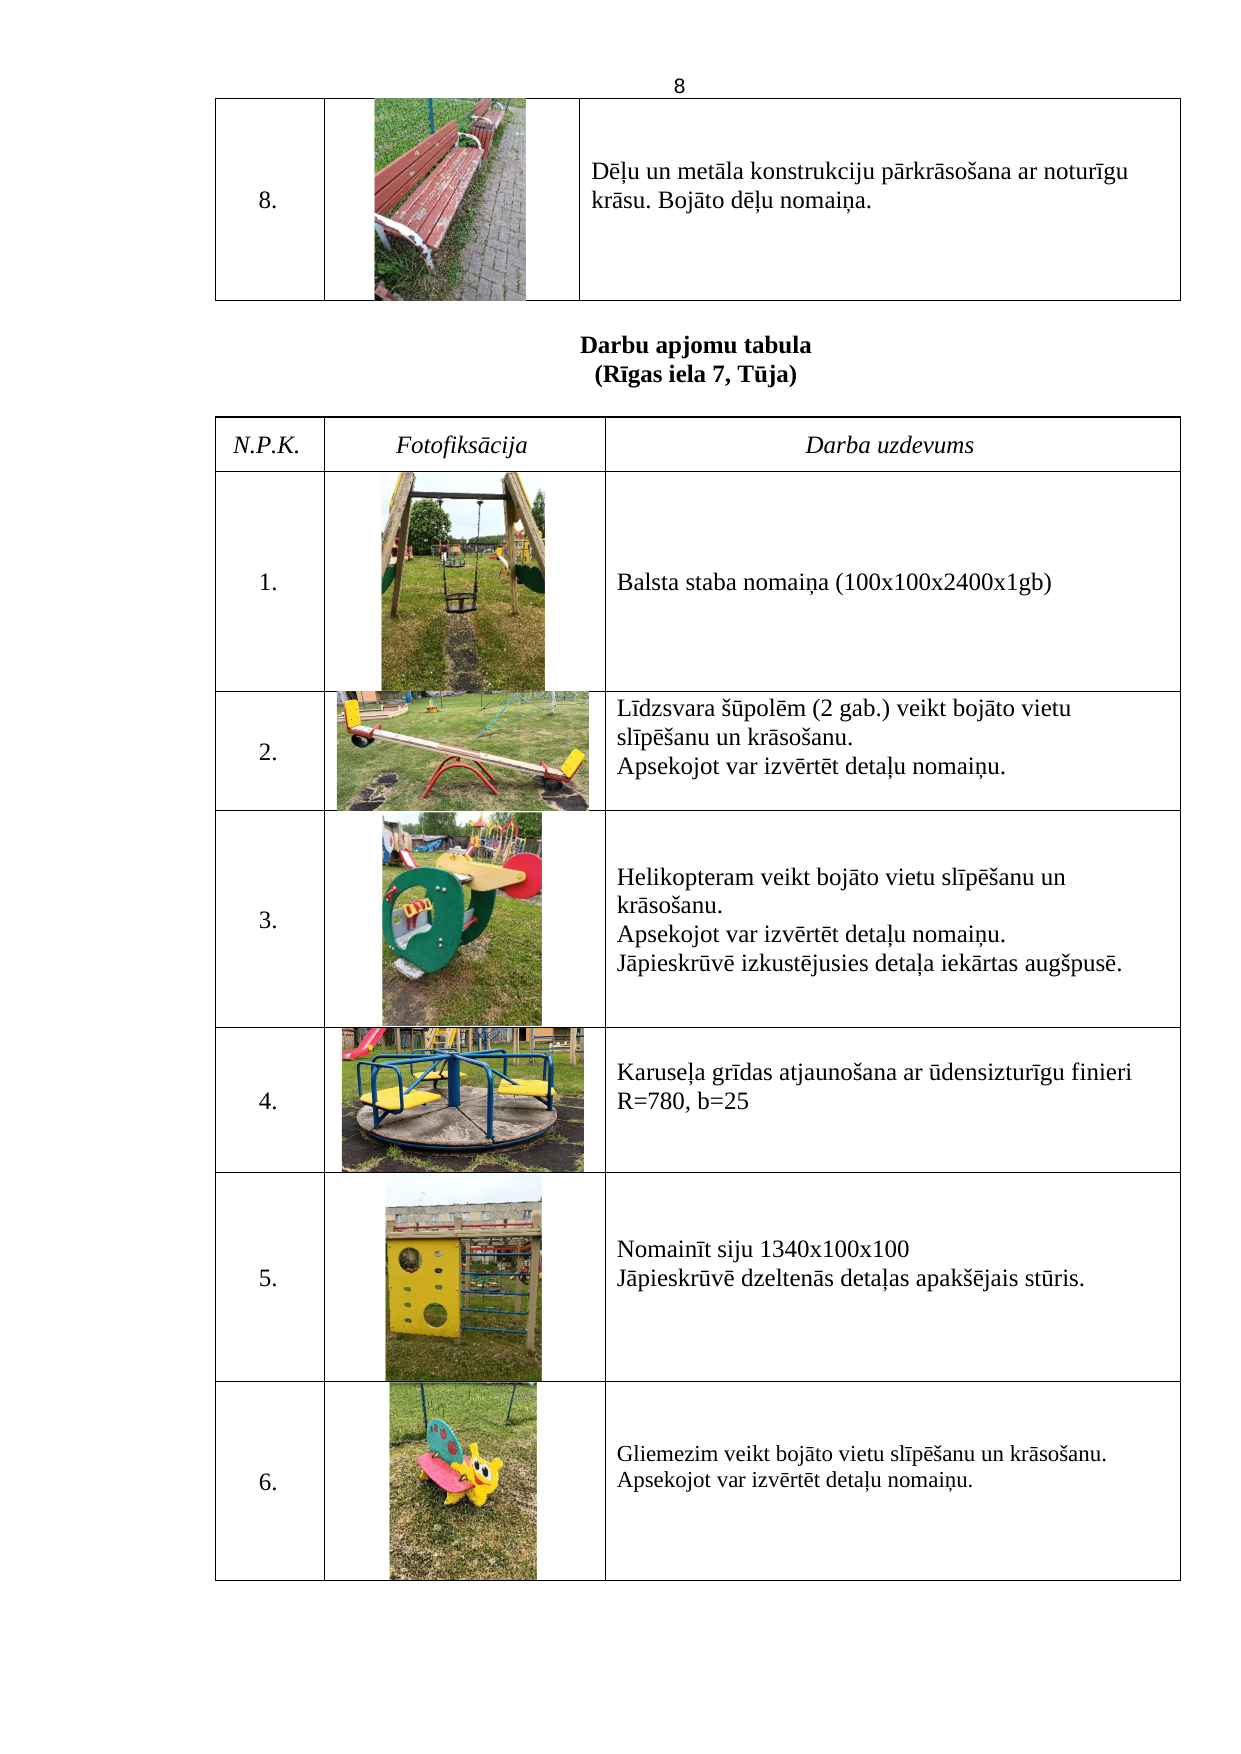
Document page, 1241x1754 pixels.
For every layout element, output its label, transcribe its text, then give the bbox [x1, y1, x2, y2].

table_cell Līdzsvara šūpolēm (2 gab.) veikt bojāto vietu slīpēšanu un krāsošanu. Apsekojot var izvērtēt detaļu nomaiņu. [606, 692, 1180, 810]
table_cell Gliemezim veikt bojāto vietu slīpēšanu un krāsošanu. Apsekojot var izvērtēt detaļu nomaiņu. [606, 1382, 1180, 1580]
table_cell 3. [216, 811, 324, 1027]
picture [386, 1174, 541, 1381]
table_cell [325, 811, 605, 1027]
table_cell Dēļu un metāla konstrukciju pārkrāsošana ar noturīgu krāsu. Bojāto dēļu nomaiņa. [580, 99, 1180, 300]
table_cell 6. [216, 1382, 324, 1580]
table_cell 1. [216, 472, 324, 691]
table_cell [537, 1382, 605, 1580]
table_cell 5. [216, 1173, 324, 1381]
table_cell [526, 99, 579, 300]
table_cell [325, 1028, 341, 1172]
picture [336, 691, 589, 811]
table_cell Nomainīt siju 1340x100x100 Jāpieskrūvē dzeltenās detaļas apakšējais stūris. [606, 1173, 1180, 1381]
table_cell [589, 692, 605, 810]
table_cell Balsta staba nomaiņa (100x100x2400x1gb) [606, 472, 1180, 691]
table_cell [325, 1382, 389, 1580]
text Darbu apjomu tabula [215, 330, 1177, 359]
table_cell 2. [216, 692, 324, 810]
picture [341, 1028, 584, 1172]
picture [382, 473, 545, 690]
table_header Darba uzdevums [606, 418, 1180, 471]
table_cell Karuseļa grīdas atjaunošana ar ūdensizturīgu finieri R=780, b=25 [606, 1028, 1180, 1172]
picture [375, 99, 526, 301]
picture [390, 1383, 536, 1580]
table_header N.P.K. [216, 418, 324, 471]
table_cell [325, 1173, 385, 1381]
table_cell [542, 1173, 605, 1381]
picture [383, 813, 542, 1026]
table_cell 4. [216, 1028, 324, 1172]
table_cell 8. [216, 99, 324, 300]
table_cell [325, 472, 381, 691]
table_cell [325, 99, 374, 300]
text (Rīgas iela 7, Tūja) [215, 359, 1177, 388]
table_cell [584, 1028, 605, 1172]
table_header Fotofiksācija [325, 418, 605, 471]
table_cell [545, 472, 605, 691]
table_cell Helikopteram veikt bojāto vietu slīpēšanu un krāsošanu. Apsekojot var izvērtēt detaļu nomaiņu. Jāpieskrūvē izkustējusies detaļa iekārtas augšpusē. [606, 811, 1180, 1027]
table_cell [325, 692, 336, 810]
